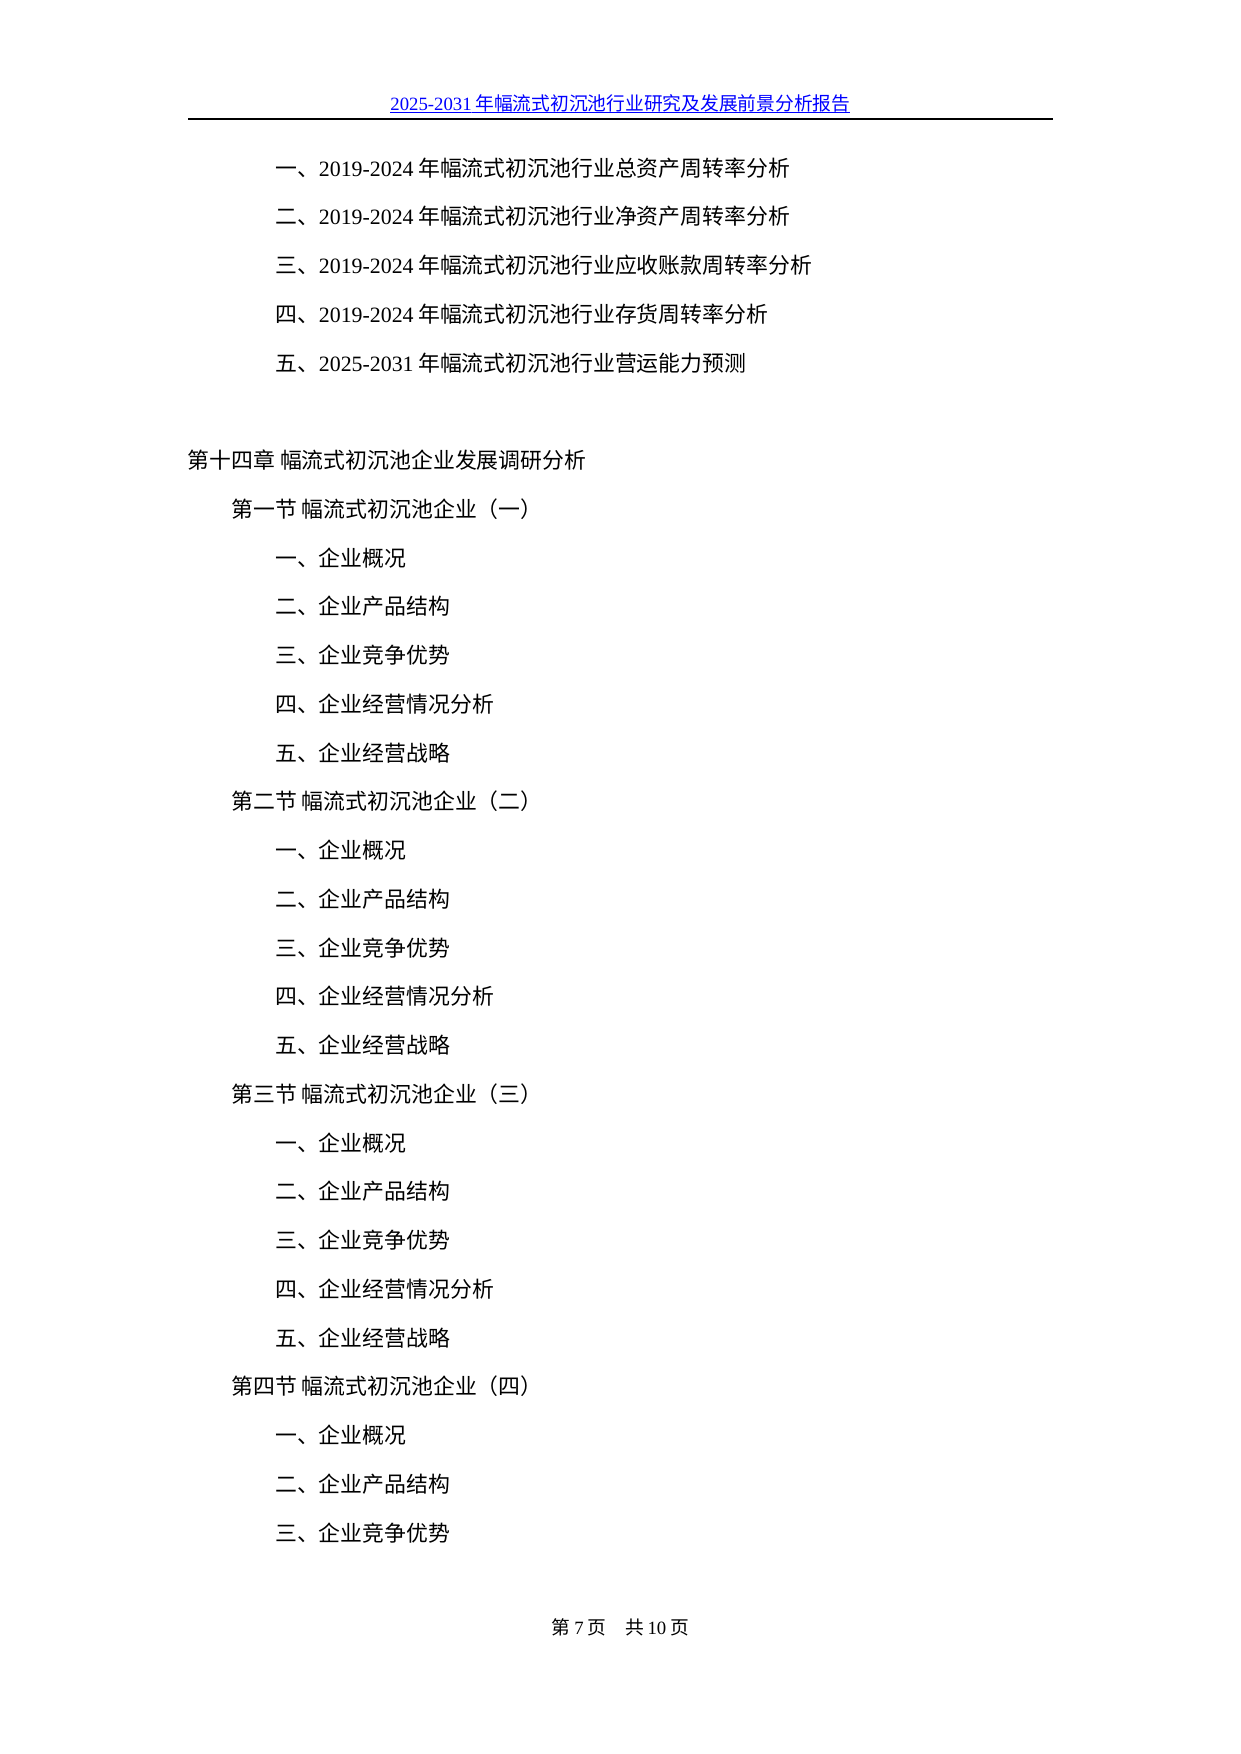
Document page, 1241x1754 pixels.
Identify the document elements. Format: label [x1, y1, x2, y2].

text [187, 150, 1053, 1548]
